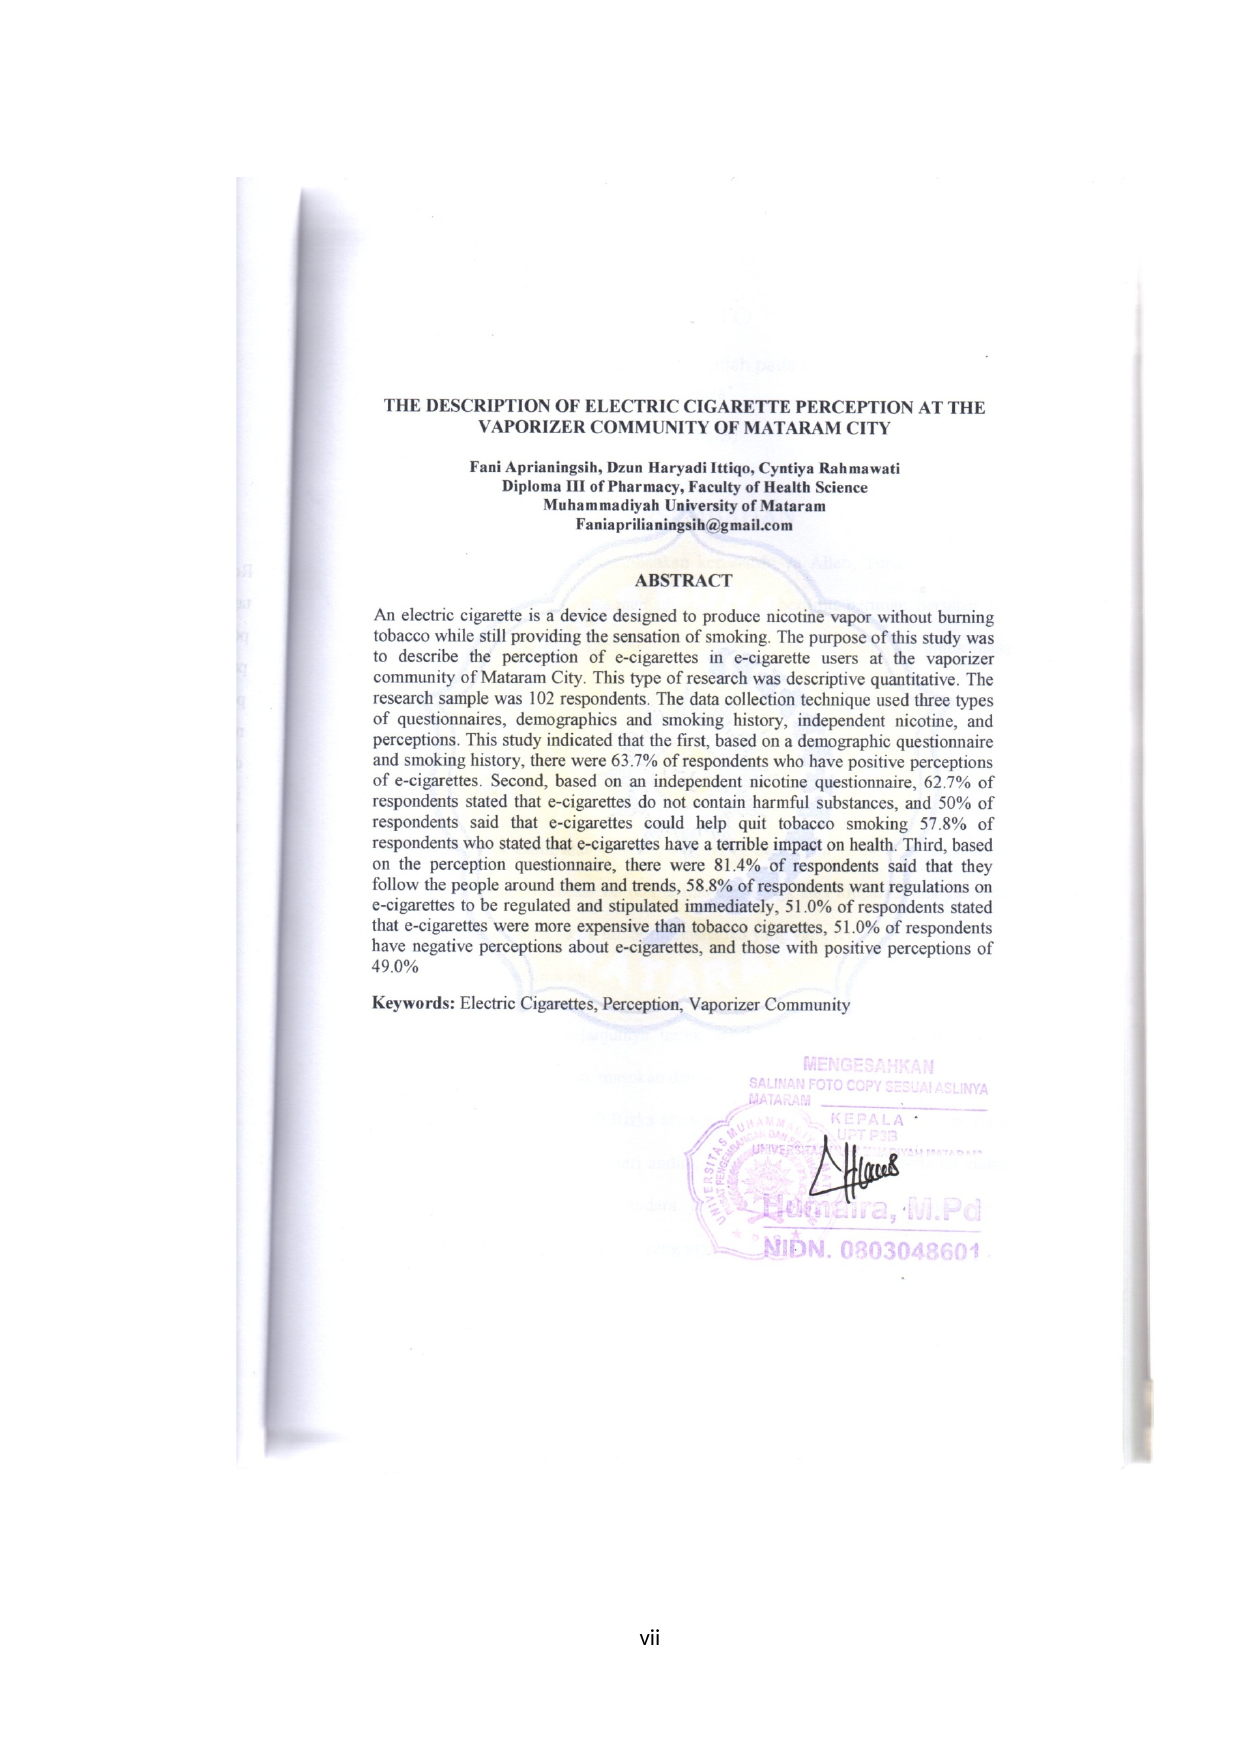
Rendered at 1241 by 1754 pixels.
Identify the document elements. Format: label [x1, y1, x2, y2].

picture [236, 177, 1154, 1476]
